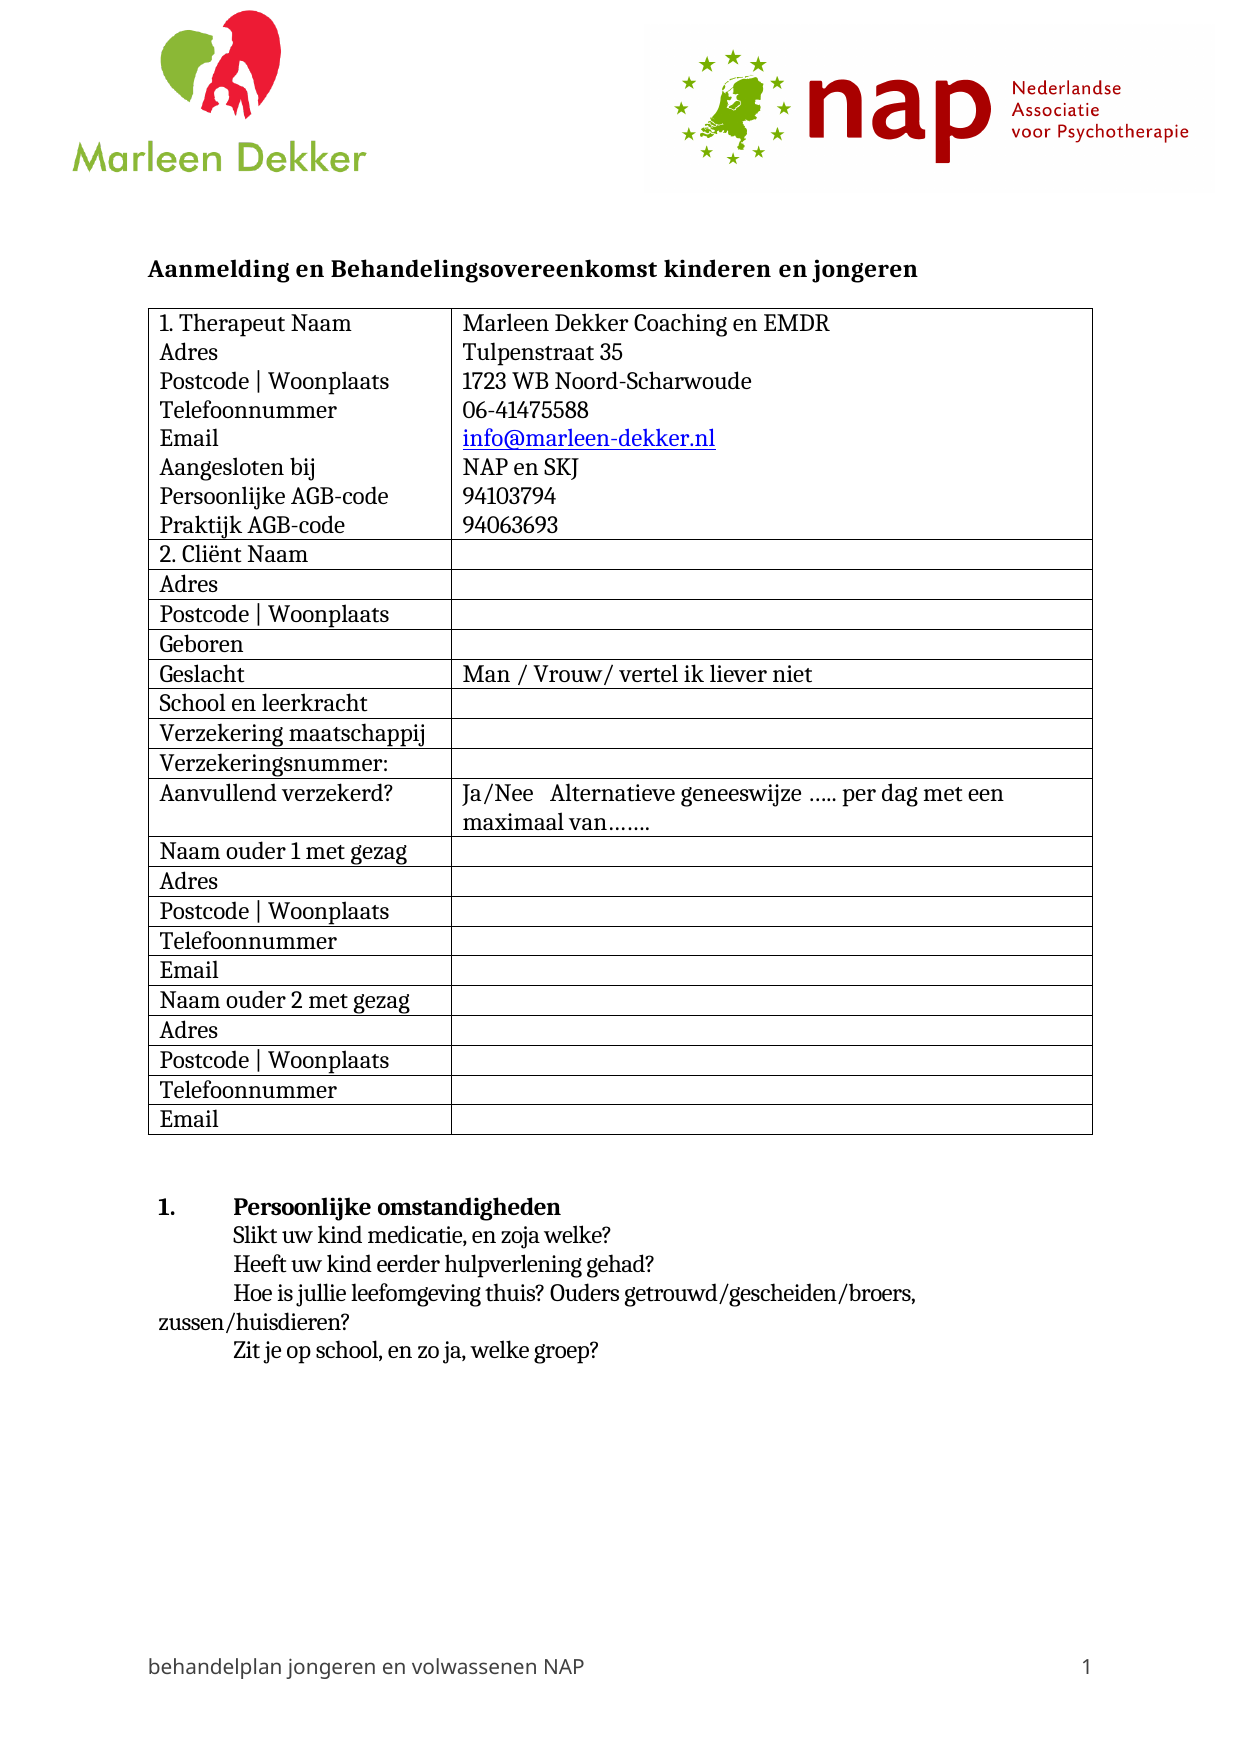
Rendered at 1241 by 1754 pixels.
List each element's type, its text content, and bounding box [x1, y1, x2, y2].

table_cell Geslacht [149, 657, 451, 686]
table_cell [452, 628, 1092, 656]
table_cell Postcode | Woonplaats [149, 1044, 451, 1072]
table_cell Email [149, 1103, 451, 1132]
table_cell [452, 598, 1092, 626]
table_cell [452, 954, 1092, 983]
table_cell Telefoonnummer [149, 924, 451, 953]
table_cell Postcode | Woonplaats [149, 598, 451, 626]
table_cell [452, 1014, 1092, 1042]
table_cell Verzekeringsnummer: [149, 747, 451, 775]
table_cell [452, 568, 1092, 597]
table_cell [452, 1044, 1092, 1072]
table_cell Email [149, 954, 451, 983]
text 1. Persoonlijke omstandigheden Slikt uw kind medicatie, en zoja welke? Heeft uw kind eerder hulpverlening gehad? Hoe is jullie leefomgeving thuis? Ouders getrouwd/gescheiden/broers, zussen/huisdieren? [158, 1190, 1095, 1334]
table_cell Verzekering maatschappij [149, 717, 451, 746]
table_cell [452, 717, 1092, 746]
table_cell [452, 865, 1092, 893]
table_cell Telefoonnummer [149, 1073, 451, 1102]
table_cell [452, 835, 1092, 864]
table_cell [452, 687, 1092, 716]
table_cell Man / Vrouw/ vertel ik liever niet [452, 657, 1092, 686]
table_cell [452, 747, 1092, 775]
table_cell Naam ouder 2 met gezag [149, 984, 451, 1013]
table_cell Adres [149, 1014, 451, 1042]
table_cell [452, 924, 1092, 953]
table_cell [452, 1073, 1092, 1102]
text Aanmelding en Behandelingsovereenkomst kinderen en jongeren [148, 252, 1093, 281]
table_cell Postcode | Woonplaats [149, 895, 451, 923]
table_cell [452, 984, 1092, 1013]
table_cell Adres [149, 865, 451, 893]
picture [643, 24, 1215, 193]
table_cell [452, 1103, 1092, 1132]
table_cell Aanvullend verzekerd? [149, 776, 451, 834]
table_cell [452, 538, 1092, 567]
text Zit je op school, en zo ja, welke groep? [158, 1334, 1095, 1391]
table_cell Geboren [149, 628, 451, 656]
table_cell Ja/Nee Alternatieve geneeswijze ….. per dag met een maximaal van……. [452, 776, 1092, 834]
table_header 1. Therapeut Naam Adres Postcode | Woonplaats Telefoonnummer Email Aangesloten bij Persoonlijke AGB-code Praktijk AGB-code [149, 307, 451, 537]
picture [49, 10, 392, 181]
table_cell 2. Cliënt Naam [149, 538, 451, 567]
table_cell Adres [149, 568, 451, 597]
table_cell Naam ouder 1 met gezag [149, 835, 451, 864]
table_cell School en leerkracht [149, 687, 451, 716]
table_cell [452, 895, 1092, 923]
table_header Marleen Dekker Coaching en EMDR Tulpenstraat 35 1723 WB Noord-Scharwoude 06-41475588 info@marleen-dekker.nl NAP en SKJ 94103794 94063693 [452, 307, 1092, 537]
